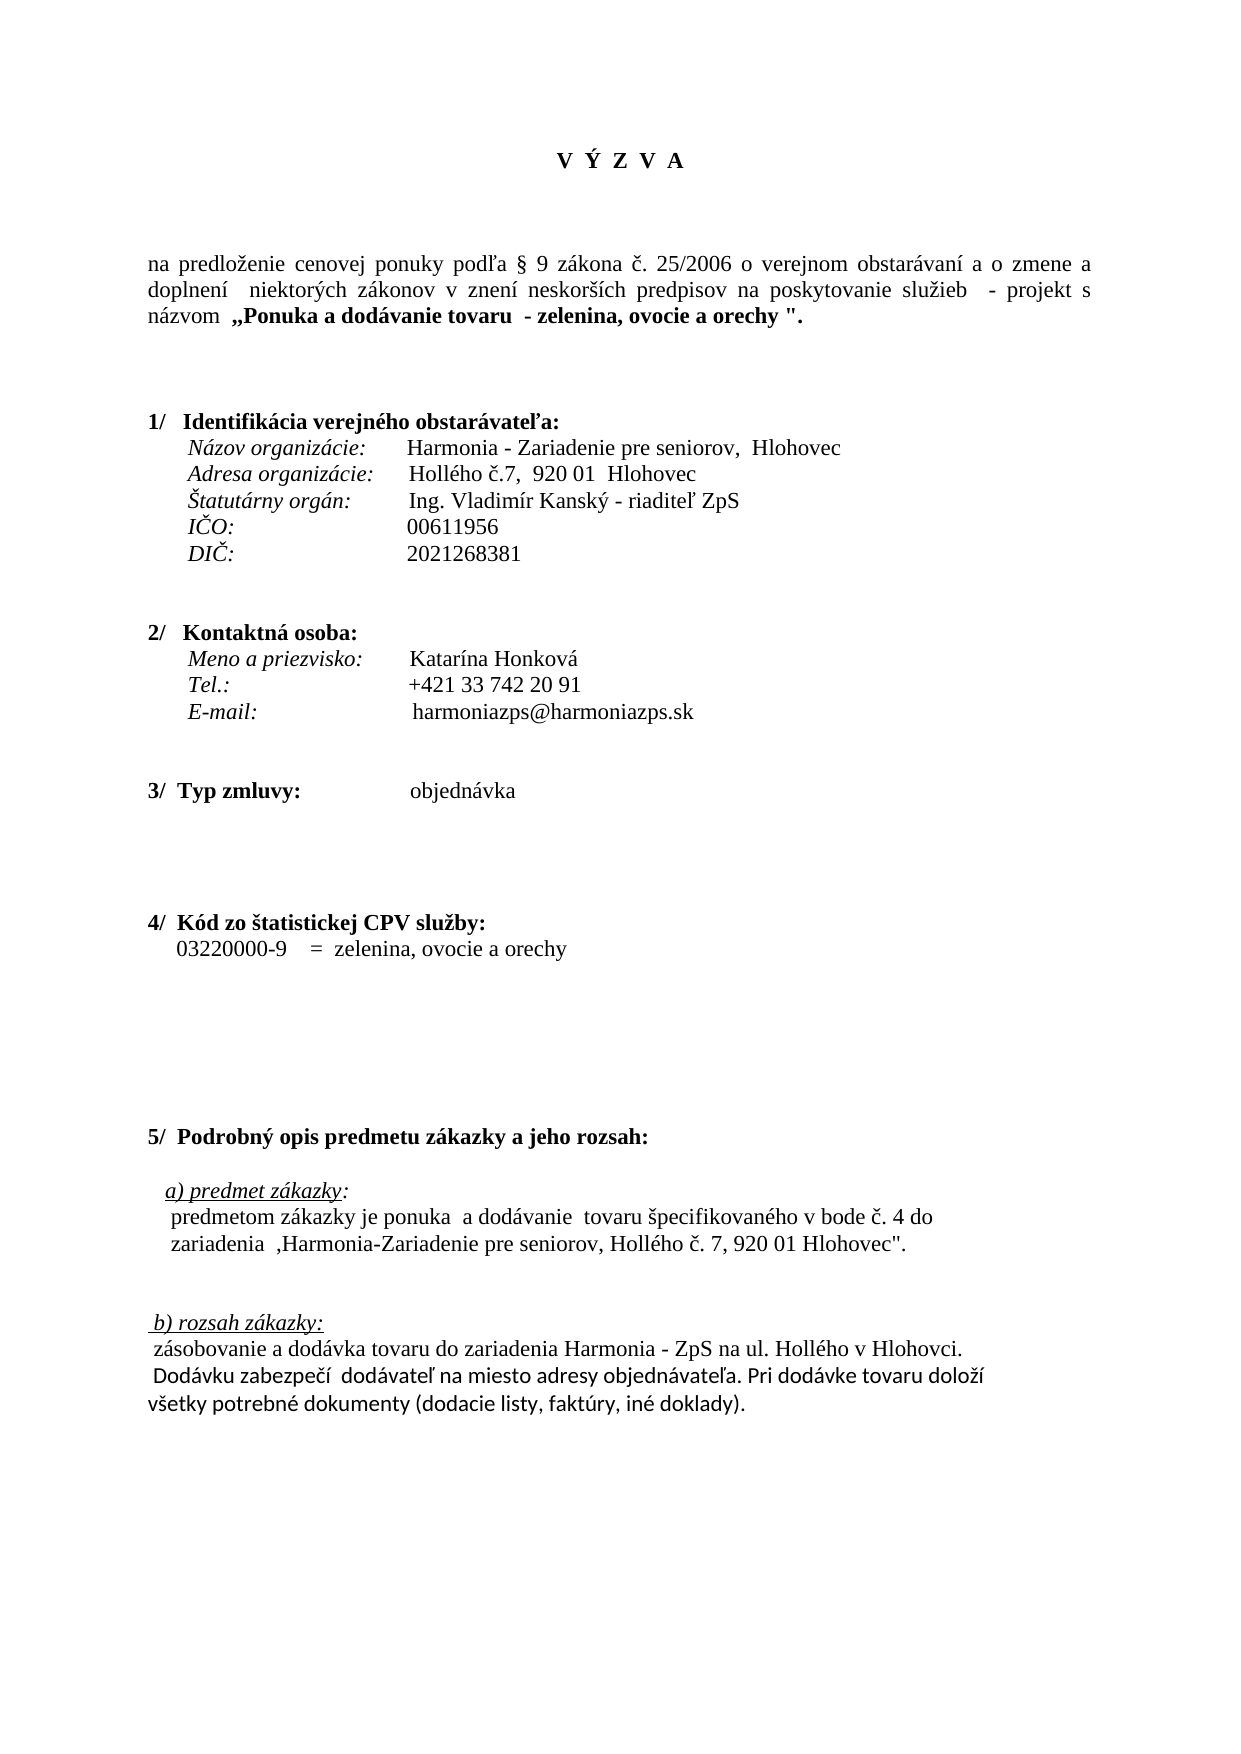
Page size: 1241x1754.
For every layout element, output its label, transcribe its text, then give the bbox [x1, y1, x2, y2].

text Názov organizácie: Harmonia - Zariadenie pre seniorov, Hlohovec [148, 434, 1093, 461]
text 3/ Typ zmluvy: objednávka [148, 777, 1093, 803]
text Dodávku zabezpečí dodávateľ na miesto adresy objednávateľa. Pri dodávke tovaru doloží [148, 1362, 1093, 1389]
text E-mail: harmoniazps@harmoniazps.sk [148, 698, 1093, 724]
text 03220000-9 = zelenina, ovocie a orechy [148, 935, 1093, 961]
text a) predmet zákazky: [148, 1177, 1093, 1203]
text IČO: 00611956 [148, 513, 1093, 539]
text na predloženie cenovej ponuky podľa § 9 zákona č. 25/2006 o verejnom obstarávaní a o zmene a doplnení niektorých zákonov v znení neskorších predpisov na poskytovanie služieb - projekt s názvom ,,Ponuka a dodávanie tovaru - zelenina, ovocie a orechy ". [148, 250, 1093, 329]
text 2/ Kontaktná osoba: [148, 619, 1093, 645]
text všetky potrebné dokumenty (dodacie listy, faktúry, iné doklady). [148, 1389, 1093, 1418]
text Tel.: +421 33 742 20 91 [148, 671, 1093, 698]
text zariadenia ,Harmonia-Zariadenie pre seniorov, Hollého č. 7, 920 01 Hlohovec". [148, 1230, 1093, 1256]
text b) rozsah zákazky: [148, 1309, 1093, 1335]
text Adresa organizácie: Hollého č.7, 920 01 Hlohovec [148, 461, 1093, 487]
text predmetom zákazky je ponuka a dodávanie tovaru špecifikovaného v bode č. 4 do [148, 1203, 1093, 1230]
text DIČ: 2021268381 [148, 539, 1093, 566]
text Štatutárny orgán: Ing. Vladimír Kanský - riaditeľ ZpS [148, 487, 1093, 513]
text V Ý Z V A [148, 148, 1093, 174]
text 1/ Identifikácia verejného obstarávateľa: [148, 408, 1093, 434]
text Meno a priezvisko: Katarína Honková [148, 645, 1093, 671]
text 4/ Kód zo štatistickej CPV služby: [148, 908, 1093, 935]
text zásobovanie a dodávka tovaru do zariadenia Harmonia - ZpS na ul. Hollého v Hlohovci. [148, 1335, 1093, 1362]
text 5/ Podrobný opis predmetu zákazky a jeho rozsah: [148, 1123, 1093, 1149]
